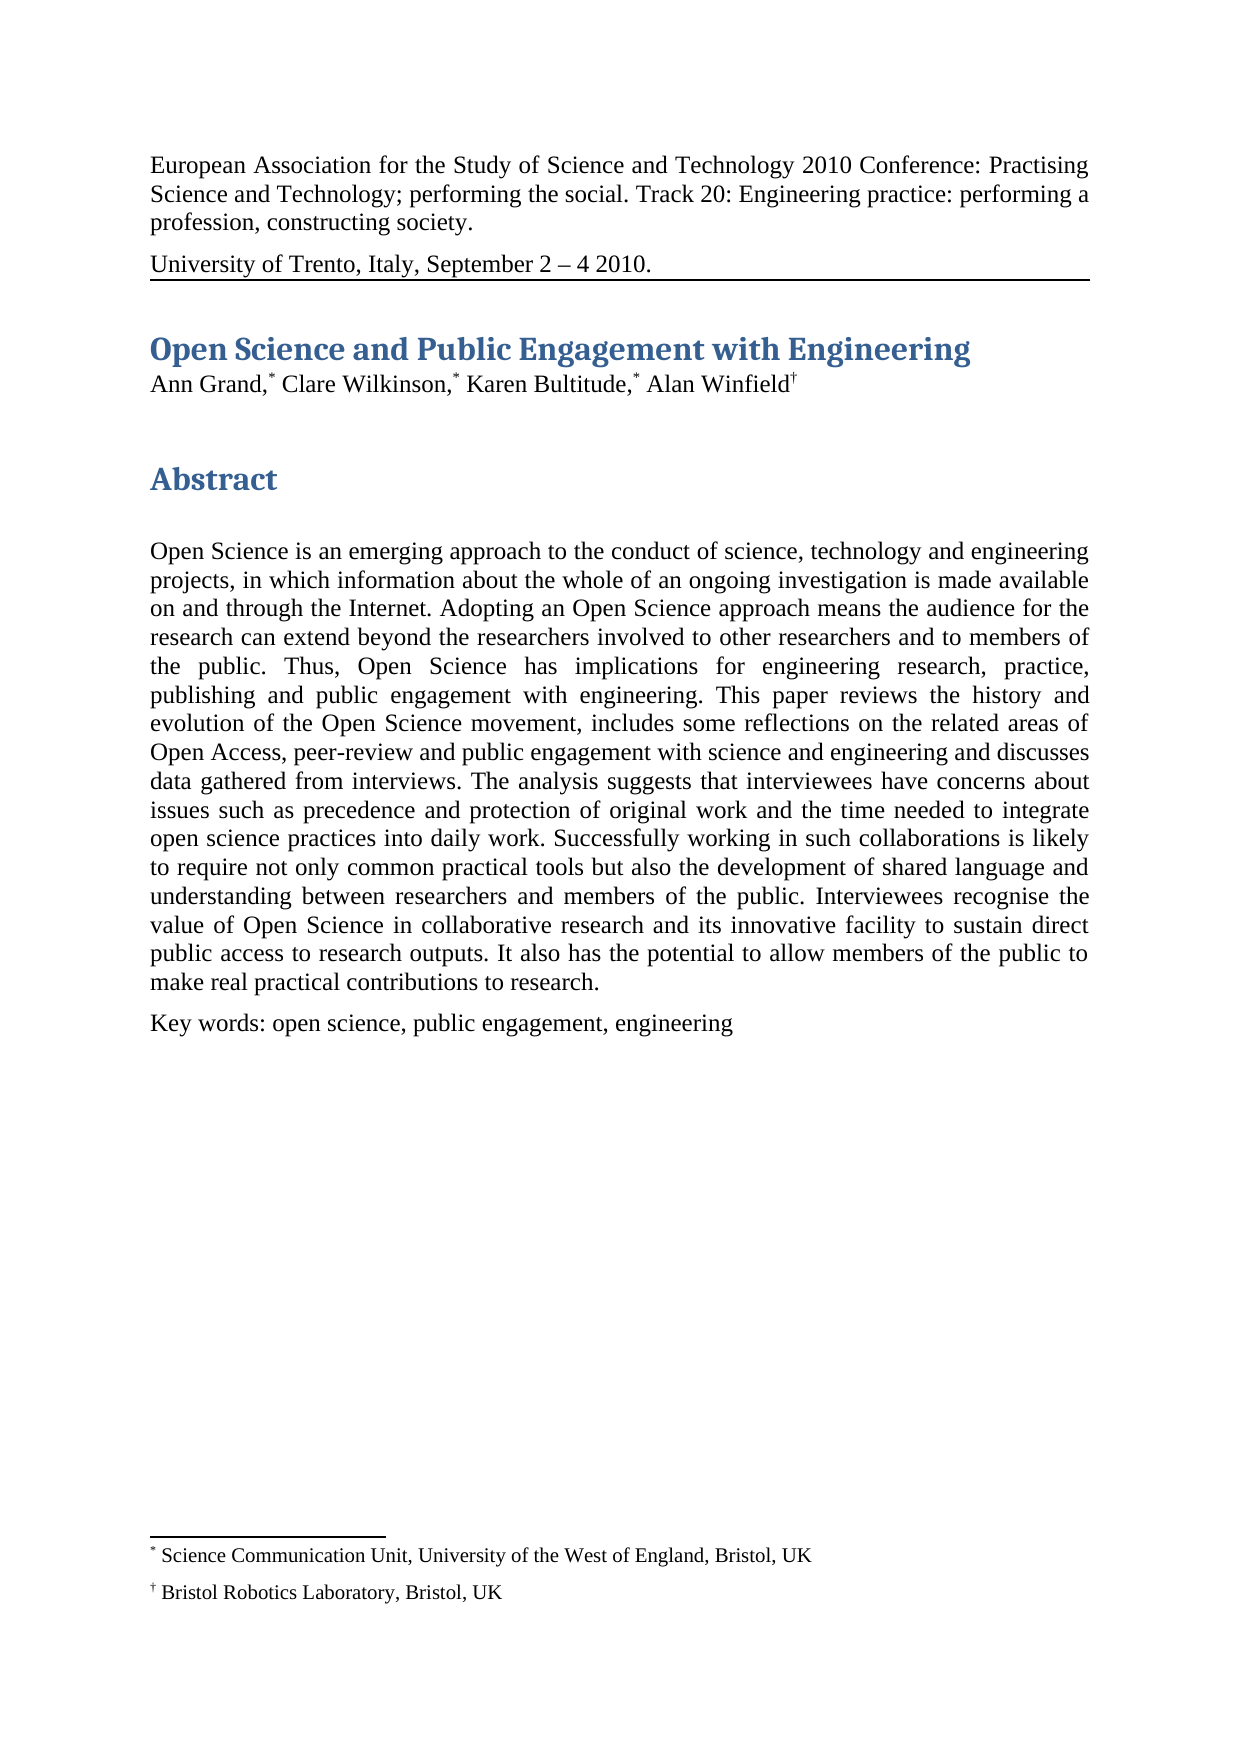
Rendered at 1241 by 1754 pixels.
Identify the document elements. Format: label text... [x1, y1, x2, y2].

text Ann Grand, Clare Wilkinson,* Karen Bultitude,* Alan Winfield [150, 369, 1090, 398]
text European Association for the Study of Science and Technology 2010 Conference: Practising Science and Technology; performing the social. Track 20: Engineering practice: performing a profession, constructing society. [150, 150, 1090, 236]
text Open Science is an emerging approach to the conduct of science, technology and engineering projects, in which information about the whole of an ongoing investigation is made available on and through the Internet. Adopting an Open Science approach means the audience for the research can extend beyond the researchers involved to other researchers and to members of the public. Thus, Open Science has implications for engineering research, practice, publishing and public engagement with engineering. This paper reviews the history and evolution of the Open Science movement, includes some reflections on the related areas of Open Access, peer-review and public engagement with science and engineering and discusses data gathered from interviews. The analysis suggests that interviewees have concerns about issues such as precedence and protection of original work and the time needed to integrate open science practices into daily work. Successfully working in such collaborations is likely to require not only common practical tools but also the development of shared language and understanding between researchers and members of the public. Interviewees recognise the value of Open Science in collaborative research and its innovative facility to sustain direct public access to research outputs. It also has the potential to allow members of the public to make real practical contributions to research. [150, 536, 1090, 996]
text University of Trento, Italy, September 2 – 4 2010. [150, 249, 1090, 279]
subtitle Open Science and Public Engagement with Engineering [150, 331, 1090, 369]
list Abstract [150, 460, 1090, 498]
text Key words: open science, public engagement, engineering [150, 1008, 1090, 1037]
